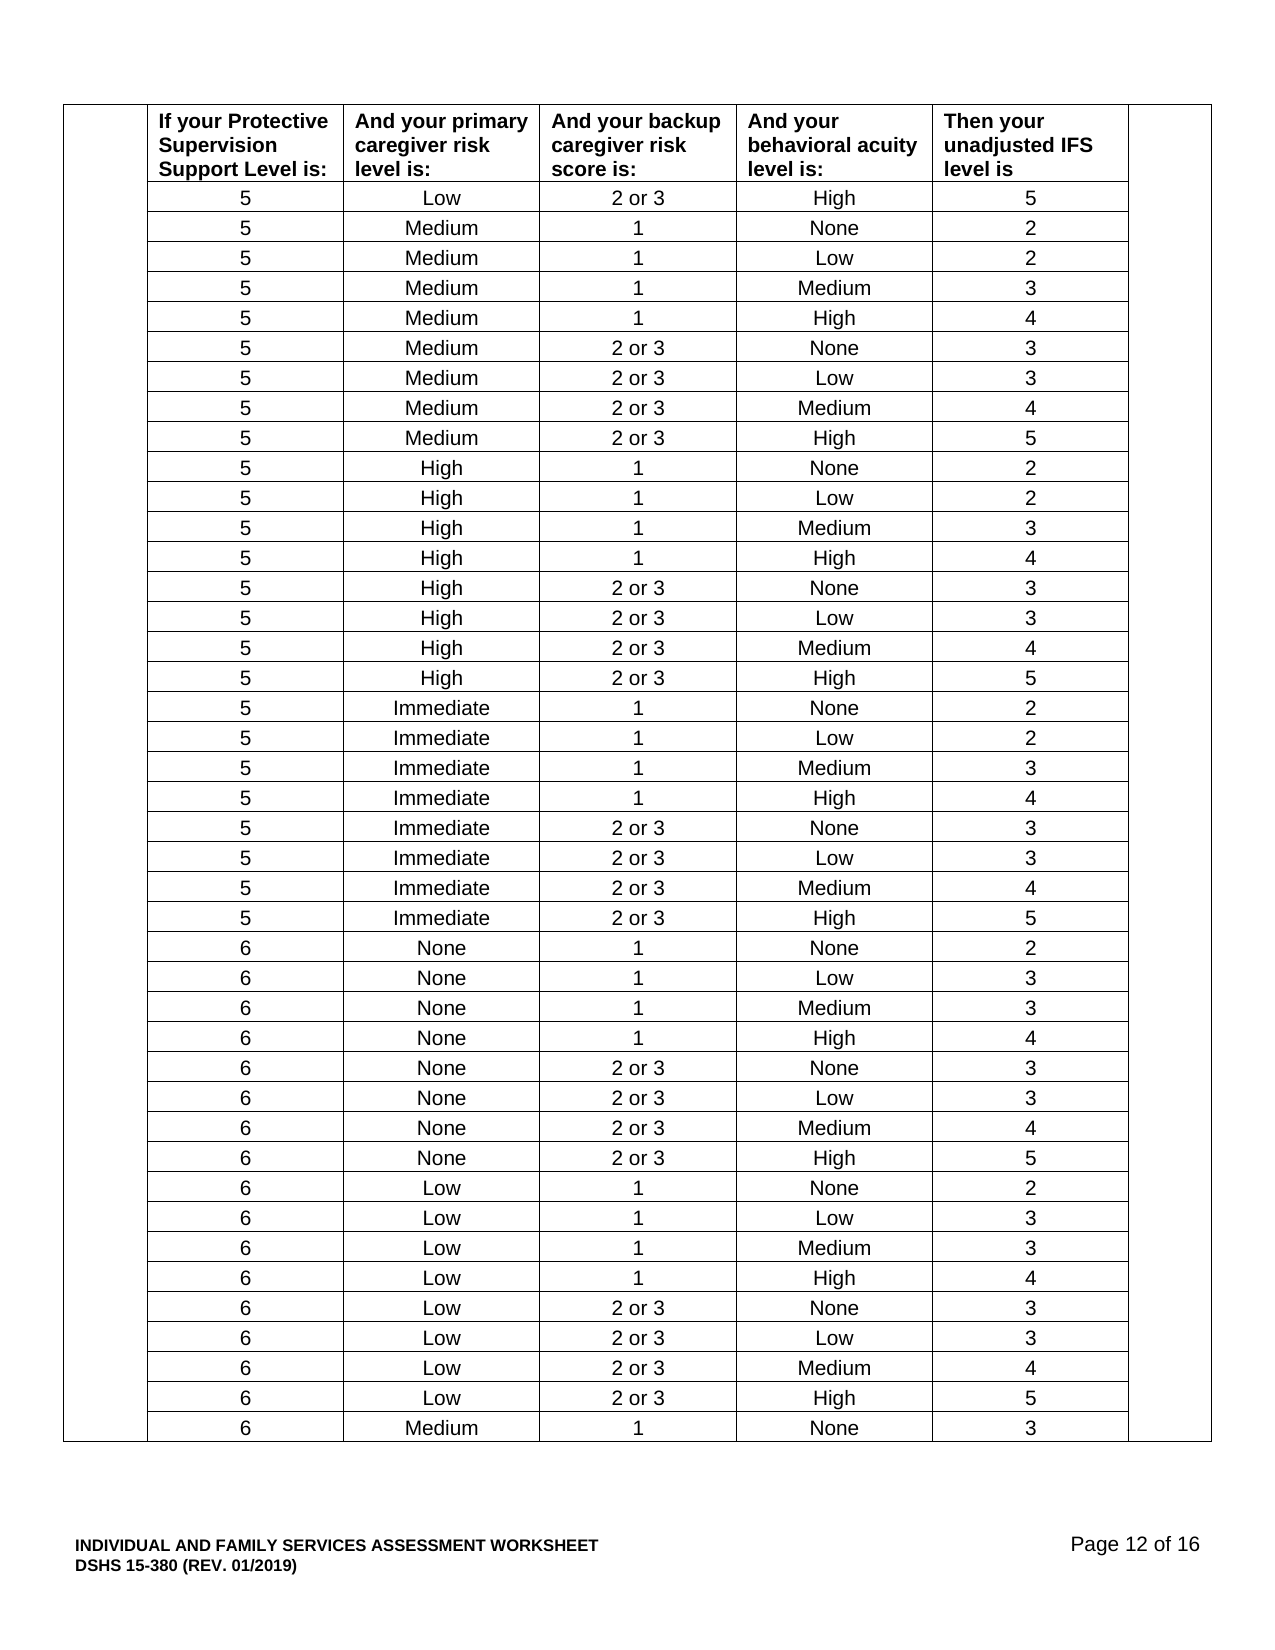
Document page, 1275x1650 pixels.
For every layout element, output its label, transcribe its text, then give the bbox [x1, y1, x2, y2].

table_cell 6 [148, 1352, 343, 1381]
table_cell Low [344, 1292, 539, 1321]
table_cell High [344, 452, 539, 481]
table_cell 5 [148, 812, 343, 841]
table_cell 2 or 3 [540, 632, 736, 661]
table_cell High [344, 512, 539, 541]
table_cell Low [344, 1232, 539, 1261]
table_cell 3 [933, 572, 1128, 601]
table_cell Medium [344, 362, 539, 391]
table_cell 2 or 3 [540, 1082, 736, 1111]
table_cell 4 [933, 1022, 1128, 1051]
table_cell Low [737, 842, 932, 871]
table_cell 5 [148, 452, 343, 481]
table_cell High [344, 542, 539, 571]
table_cell 5 [148, 902, 343, 931]
table_cell 4 [933, 1352, 1128, 1381]
table_cell 5 [933, 1142, 1128, 1171]
table_cell Low [344, 1322, 539, 1351]
table_cell 5 [148, 842, 343, 871]
table_cell 1 [540, 932, 736, 961]
table_cell 6 [148, 1382, 343, 1411]
table_cell Low [737, 362, 932, 391]
table_cell 6 [148, 1262, 343, 1291]
table_cell 1 [540, 752, 736, 781]
table_cell 4 [933, 1262, 1128, 1291]
table_cell 2 or 3 [540, 1352, 736, 1381]
table_cell 3 [933, 602, 1128, 631]
table_cell 5 [148, 212, 343, 241]
table_cell 5 [148, 392, 343, 421]
table_cell 6 [148, 932, 343, 961]
table_cell 3 [933, 992, 1128, 1021]
table_cell Low [344, 1352, 539, 1381]
table_cell Medium [737, 992, 932, 1021]
table_cell High [737, 542, 932, 571]
table_cell 3 [933, 842, 1128, 871]
table_cell High [344, 482, 539, 511]
table_cell 5 [148, 182, 343, 211]
table_cell Medium [344, 392, 539, 421]
table_cell Medium [737, 752, 932, 781]
table_cell High [737, 902, 932, 931]
table_cell 6 [148, 1232, 343, 1261]
table_cell Medium [737, 632, 932, 661]
table_cell Medium [344, 332, 539, 361]
table_cell 1 [540, 782, 736, 811]
table_cell None [737, 1172, 932, 1201]
table_cell 5 [148, 572, 343, 601]
table_cell 5 [148, 482, 343, 511]
table_cell Low [344, 1172, 539, 1201]
table_header [1129, 105, 1211, 1441]
table_cell 1 [540, 212, 736, 241]
table_cell 4 [933, 782, 1128, 811]
table_cell None [737, 692, 932, 721]
table_cell High [737, 1262, 932, 1291]
table_cell 4 [933, 392, 1128, 421]
table_cell Low [737, 1082, 932, 1111]
table_cell 5 [148, 632, 343, 661]
table_header And your backup caregiver risk score is: [540, 105, 736, 181]
table_cell Medium [737, 392, 932, 421]
table_header Then your unadjusted IFS level is [933, 105, 1128, 181]
table_cell 2 or 3 [540, 422, 736, 451]
table_cell High [737, 1022, 932, 1051]
table_cell 6 [148, 992, 343, 1021]
table_cell 5 [933, 662, 1128, 691]
table_cell 1 [540, 272, 736, 301]
table_cell None [737, 932, 932, 961]
table_cell High [737, 1382, 932, 1411]
table_cell Low [737, 722, 932, 751]
table_cell Low [344, 1202, 539, 1231]
table_cell 6 [148, 1172, 343, 1201]
table_cell 6 [148, 1412, 343, 1441]
table_cell Low [737, 1322, 932, 1351]
table_cell Medium [344, 212, 539, 241]
table_cell 2 or 3 [540, 1292, 736, 1321]
table_cell 5 [148, 362, 343, 391]
table_cell Low [737, 482, 932, 511]
table_cell 2 [933, 722, 1128, 751]
table_cell 2 or 3 [540, 182, 736, 211]
table_cell High [737, 422, 932, 451]
table_cell 5 [148, 302, 343, 331]
table_cell 2 or 3 [540, 842, 736, 871]
table_cell 4 [933, 1112, 1128, 1141]
table_cell High [737, 662, 932, 691]
table_cell 1 [540, 452, 736, 481]
table_cell Medium [344, 1412, 539, 1441]
table_cell 2 or 3 [540, 1112, 736, 1141]
table_cell High [344, 632, 539, 661]
table_cell High [344, 662, 539, 691]
table_cell None [344, 962, 539, 991]
table_cell Low [344, 1382, 539, 1411]
table_cell 5 [148, 782, 343, 811]
table_cell 2 [933, 212, 1128, 241]
table_cell Immediate [344, 752, 539, 781]
table_cell Medium [344, 422, 539, 451]
table_cell Medium [737, 1232, 932, 1261]
table_cell 5 [148, 662, 343, 691]
table_cell 5 [148, 692, 343, 721]
table_cell 1 [540, 722, 736, 751]
table_cell None [344, 1052, 539, 1081]
table_cell 6 [148, 1322, 343, 1351]
table_cell 3 [933, 1202, 1128, 1231]
table_cell 5 [148, 332, 343, 361]
table_cell 1 [540, 1022, 736, 1051]
table_cell Immediate [344, 722, 539, 751]
table_cell 2 [933, 692, 1128, 721]
table_cell 5 [148, 542, 343, 571]
table_cell 2 or 3 [540, 1382, 736, 1411]
table_cell 2 or 3 [540, 332, 736, 361]
table_cell 3 [933, 1232, 1128, 1261]
table_cell None [737, 452, 932, 481]
table_cell 3 [933, 1322, 1128, 1351]
table_cell 1 [540, 482, 736, 511]
table_cell 6 [148, 1142, 343, 1171]
table_cell None [344, 992, 539, 1021]
table_cell 6 [148, 1052, 343, 1081]
table_cell None [344, 1082, 539, 1111]
table_header And your behavioral acuity level is: [737, 105, 932, 181]
table_cell None [737, 332, 932, 361]
table_cell 3 [933, 332, 1128, 361]
table_cell Low [737, 1202, 932, 1231]
table_cell 2 or 3 [540, 572, 736, 601]
table_cell 3 [933, 812, 1128, 841]
table_cell 1 [540, 1172, 736, 1201]
table_cell Medium [737, 872, 932, 901]
table_cell Low [344, 182, 539, 211]
table_cell 5 [933, 902, 1128, 931]
table_cell 1 [540, 542, 736, 571]
table_cell None [344, 1142, 539, 1171]
table_cell 5 [148, 242, 343, 271]
table_cell 5 [933, 422, 1128, 451]
table_cell 5 [933, 1382, 1128, 1411]
table_cell 1 [540, 1412, 736, 1441]
table_cell 6 [148, 1202, 343, 1231]
table_cell 6 [148, 1292, 343, 1321]
table_cell Immediate [344, 872, 539, 901]
table_cell 1 [540, 1232, 736, 1261]
table_cell 3 [933, 1082, 1128, 1111]
table_cell High [344, 572, 539, 601]
table_cell 2 or 3 [540, 1322, 736, 1351]
table_cell 2 or 3 [540, 902, 736, 931]
table_cell Medium [737, 1352, 932, 1381]
table_cell Low [737, 962, 932, 991]
table_cell Medium [737, 1112, 932, 1141]
table_cell Medium [737, 272, 932, 301]
table_cell 3 [933, 1052, 1128, 1081]
table_cell 1 [540, 302, 736, 331]
table_cell Immediate [344, 692, 539, 721]
table_header And your primary caregiver risk level is: [344, 105, 539, 181]
table_cell 2 [933, 1172, 1128, 1201]
table_cell 3 [933, 512, 1128, 541]
table_header [64, 105, 147, 1441]
table_cell 1 [540, 1262, 736, 1291]
table_cell 3 [933, 272, 1128, 301]
table_cell 4 [933, 872, 1128, 901]
table_cell 6 [148, 1112, 343, 1141]
table_cell 2 or 3 [540, 872, 736, 901]
table_cell High [344, 602, 539, 631]
table_cell 2 or 3 [540, 602, 736, 631]
table_cell 2 or 3 [540, 812, 736, 841]
table_cell 3 [933, 752, 1128, 781]
table_cell None [737, 1412, 932, 1441]
table_cell 5 [148, 422, 343, 451]
table_cell 2 or 3 [540, 662, 736, 691]
table_cell Immediate [344, 842, 539, 871]
table_cell 4 [933, 302, 1128, 331]
table_cell None [737, 1292, 932, 1321]
table_cell None [344, 932, 539, 961]
table_cell None [737, 1052, 932, 1081]
table_cell 5 [933, 182, 1128, 211]
table_cell 3 [933, 1412, 1128, 1441]
table_cell 4 [933, 542, 1128, 571]
table_cell 1 [540, 242, 736, 271]
table_cell High [737, 182, 932, 211]
table_cell 6 [148, 1082, 343, 1111]
table_cell 2 or 3 [540, 392, 736, 421]
table_cell Medium [737, 512, 932, 541]
table_cell Immediate [344, 812, 539, 841]
table_cell 5 [148, 272, 343, 301]
table_cell 3 [933, 362, 1128, 391]
table_header If your Protective Supervision Support Level is: [148, 105, 343, 181]
table_cell 1 [540, 1202, 736, 1231]
table_cell Immediate [344, 902, 539, 931]
table_cell 5 [148, 512, 343, 541]
table_cell 2 or 3 [540, 1142, 736, 1171]
table_cell 2 or 3 [540, 362, 736, 391]
table_cell Low [737, 242, 932, 271]
table_cell Low [737, 602, 932, 631]
table_cell 2 [933, 242, 1128, 271]
table_cell None [737, 572, 932, 601]
table_cell High [737, 302, 932, 331]
table_cell Low [344, 1262, 539, 1291]
table_cell 3 [933, 1292, 1128, 1321]
table_cell Medium [344, 302, 539, 331]
table_cell Medium [344, 242, 539, 271]
table_cell 5 [148, 722, 343, 751]
table_cell 4 [933, 632, 1128, 661]
table_cell None [737, 812, 932, 841]
table_cell 2 [933, 452, 1128, 481]
table_cell 3 [933, 962, 1128, 991]
table_cell 5 [148, 872, 343, 901]
table_cell 1 [540, 992, 736, 1021]
table_cell 1 [540, 962, 736, 991]
table_cell 5 [148, 602, 343, 631]
table_cell 2 [933, 932, 1128, 961]
table_cell Immediate [344, 782, 539, 811]
table_cell High [737, 782, 932, 811]
table_cell 2 or 3 [540, 1052, 736, 1081]
table_cell 1 [540, 512, 736, 541]
table_cell None [737, 212, 932, 241]
table_cell None [344, 1112, 539, 1141]
table_cell 5 [148, 752, 343, 781]
table_cell High [737, 1142, 932, 1171]
table_cell 1 [540, 692, 736, 721]
table_cell 6 [148, 962, 343, 991]
table_cell None [344, 1022, 539, 1051]
table_cell 2 [933, 482, 1128, 511]
table_cell 6 [148, 1022, 343, 1051]
table_cell Medium [344, 272, 539, 301]
